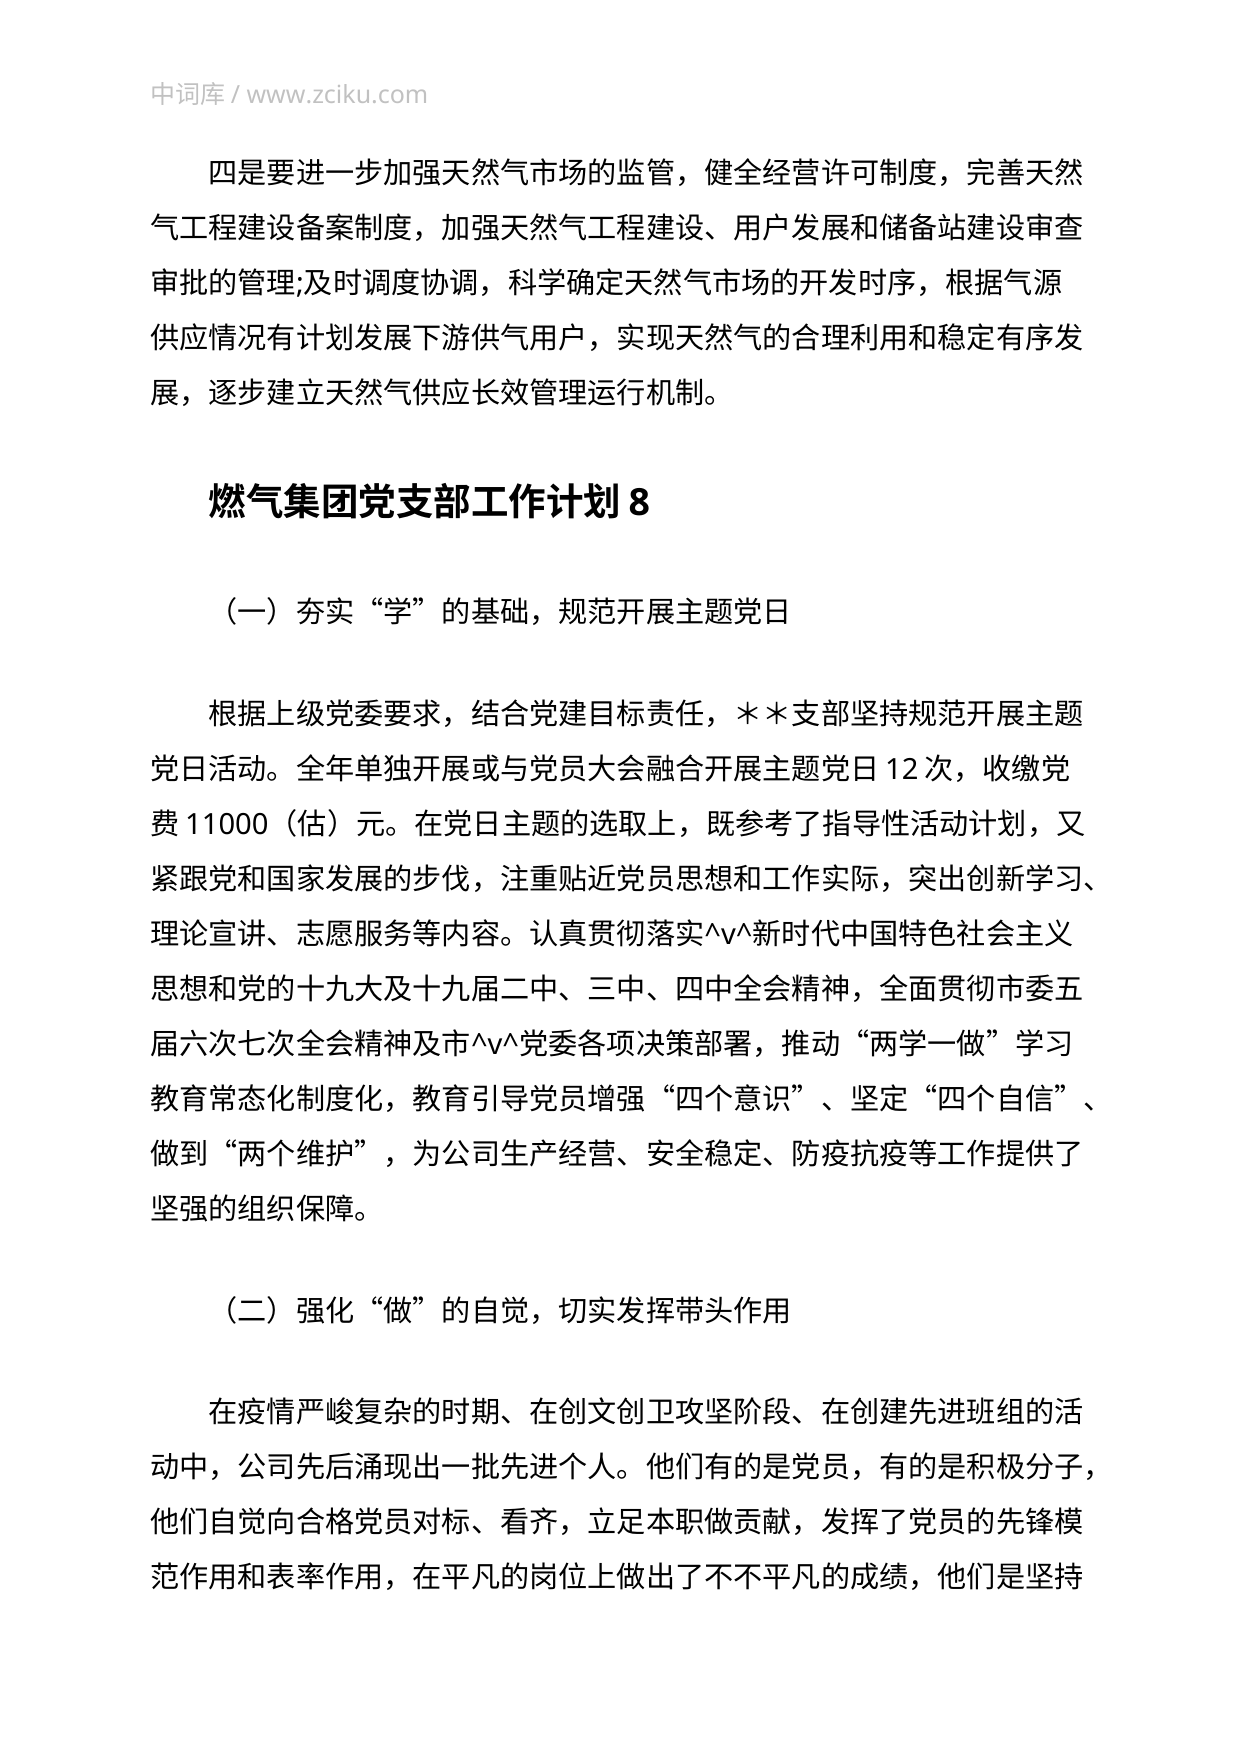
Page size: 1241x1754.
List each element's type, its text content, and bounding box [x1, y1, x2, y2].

text （二）强化“做”的自觉，切实发挥带头作用 [150, 1287, 1090, 1329]
text 燃气集团党支部工作计划8 [150, 471, 1090, 526]
text 根据上级党委要求，结合党建目标责任，＊＊支部坚持规范开展主题党日活动。全年单独开展或与党员大会融合开展主题党日12次，收缴党费11000（估）元。在党日主题的选取上，既参考了指导性活动计划，又紧跟党和国家发展的步伐，注重贴近党员思想和工作实际，突出创新学习、理论宣讲、志愿服务等内容。认真贯彻落实^v^新时代中国特色社会主义思想和党的十九大及十九届二中、三中、四中全会精神，全面贯彻市委五届六次七次全会精神及市^v^党委各项决策部署，推动“两学一做”学习教育常态化制度化，教育引导党员增强“四个意识”、坚定“四个自信”、做到“两个维护”，为公司生产经营、安全稳定、防疫抗疫等工作提供了坚强的组织保障。 [150, 691, 1090, 1228]
text 四是要进一步加强天然气市场的监管，健全经营许可制度，完善天然气工程建设备案制度，加强天然气工程建设、用户发展和储备站建设审查审批的管理;及时调度协调，科学确定天然气市场的开发时序，根据气源供应情况有计划发展下游供气用户，实现天然气的合理利用和稳定有序发展，逐步建立天然气供应长效管理运行机制。 [150, 150, 1090, 412]
text （一）夯实“学”的基础，规范开展主题党日 [150, 589, 1090, 631]
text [150, 1389, 1090, 1596]
